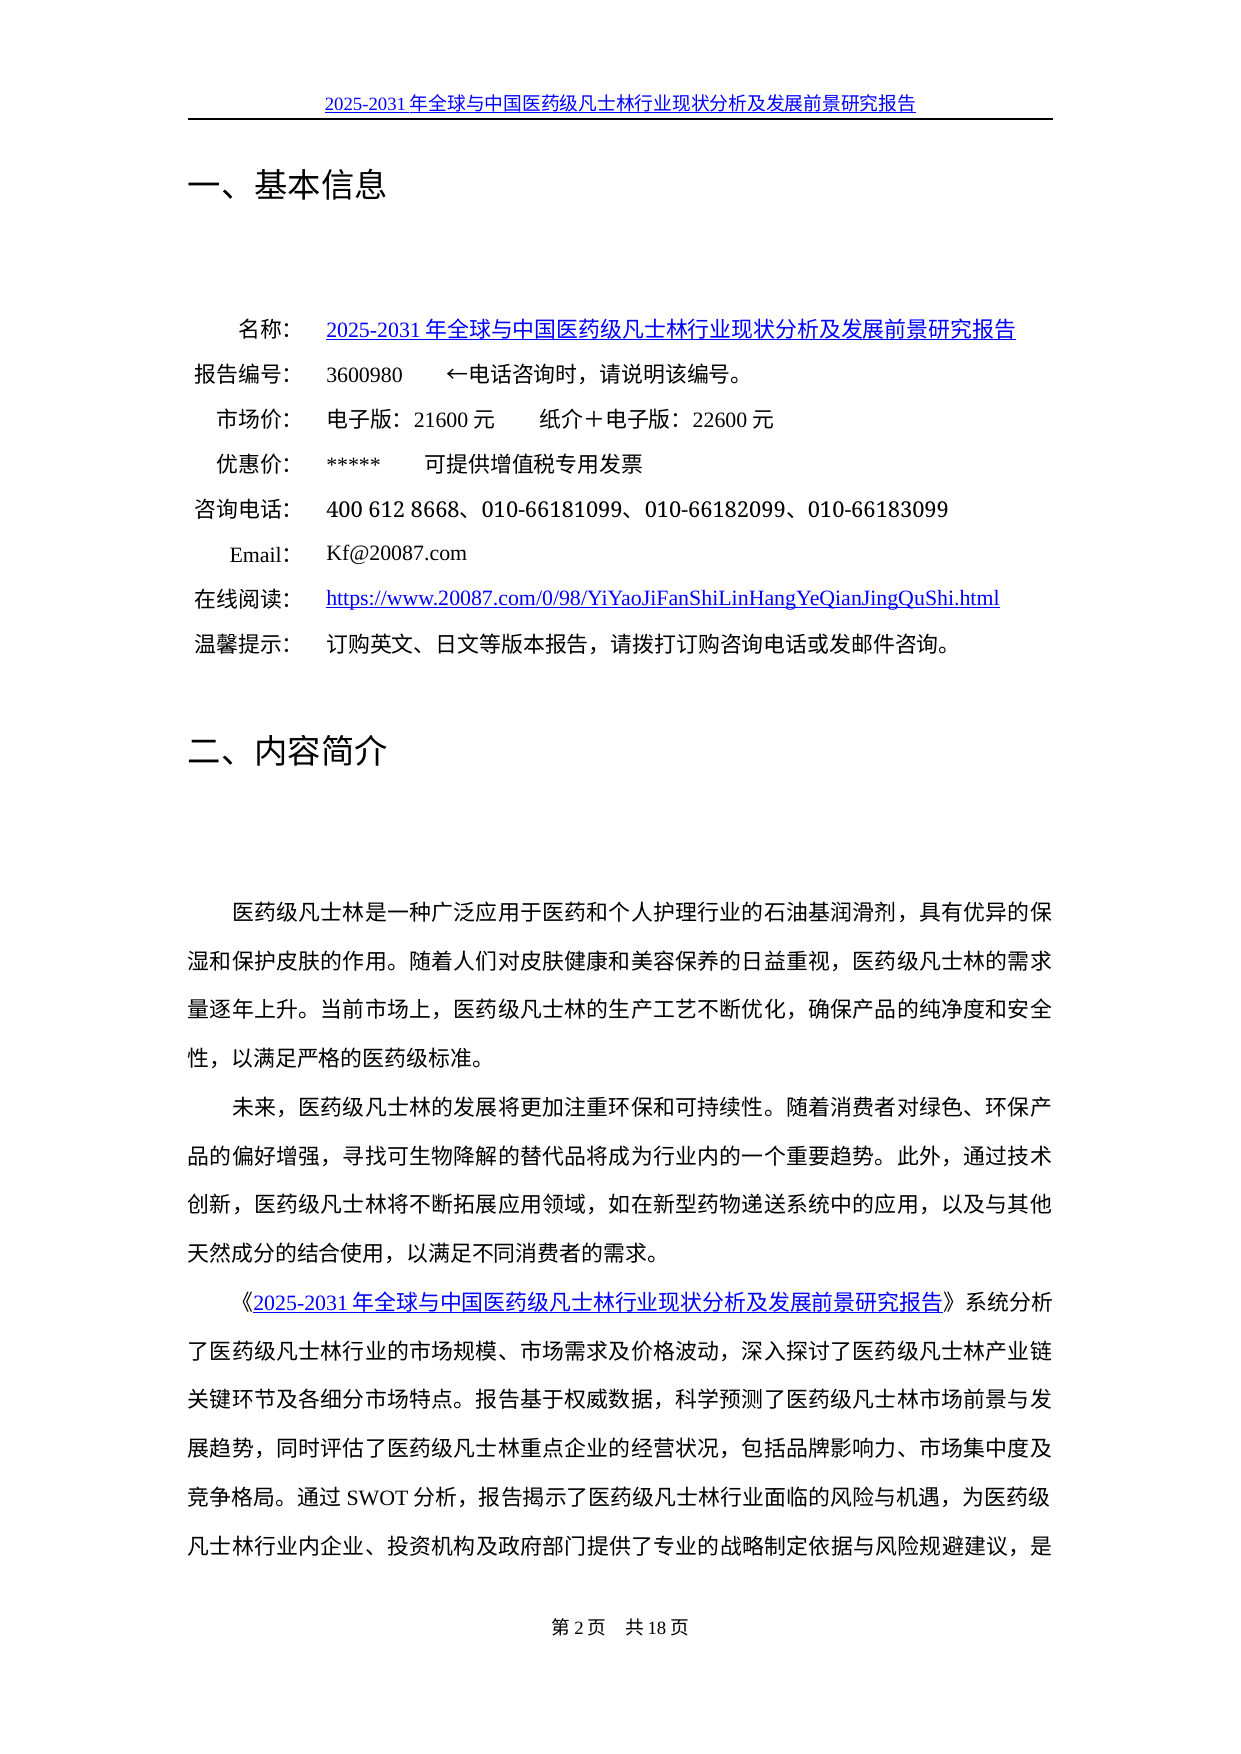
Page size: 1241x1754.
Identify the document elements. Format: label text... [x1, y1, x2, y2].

table_header 2025-2031年全球与中国医药级凡士林行业现状分析及发展前景研究报告 [315, 312, 1073, 357]
table_header 名称： [167, 312, 315, 357]
table_cell Email： [167, 537, 315, 582]
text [187, 894, 1053, 1561]
table_cell 报告编号： [167, 357, 315, 402]
title 二、内容简介 [187, 717, 1053, 782]
table_cell [315, 582, 1073, 627]
table_cell 优惠价： [167, 447, 315, 492]
table_cell 在线阅读： [167, 582, 315, 627]
table_cell 电子版：21600 元 纸介＋电子版：22600 元 [315, 402, 1073, 447]
table_cell 400 612 8668、010-66181099、010-66182099、010-66183099 [315, 492, 1073, 537]
table_cell 订购英文、日文等版本报告，请拨打订购咨询电话或发邮件咨询。 [315, 627, 1073, 672]
table_cell 咨询电话： [167, 492, 315, 537]
title 一、基本信息 [187, 150, 1053, 215]
table_cell ***** 可提供增值税专用发票 [315, 447, 1073, 492]
table_cell 温馨提示： [167, 627, 315, 672]
table_cell Kf@20087.com [315, 537, 1073, 582]
table_cell 市场价： [167, 402, 315, 447]
table_cell 3600980 ←电话咨询时，请说明该编号。 [315, 357, 1073, 402]
